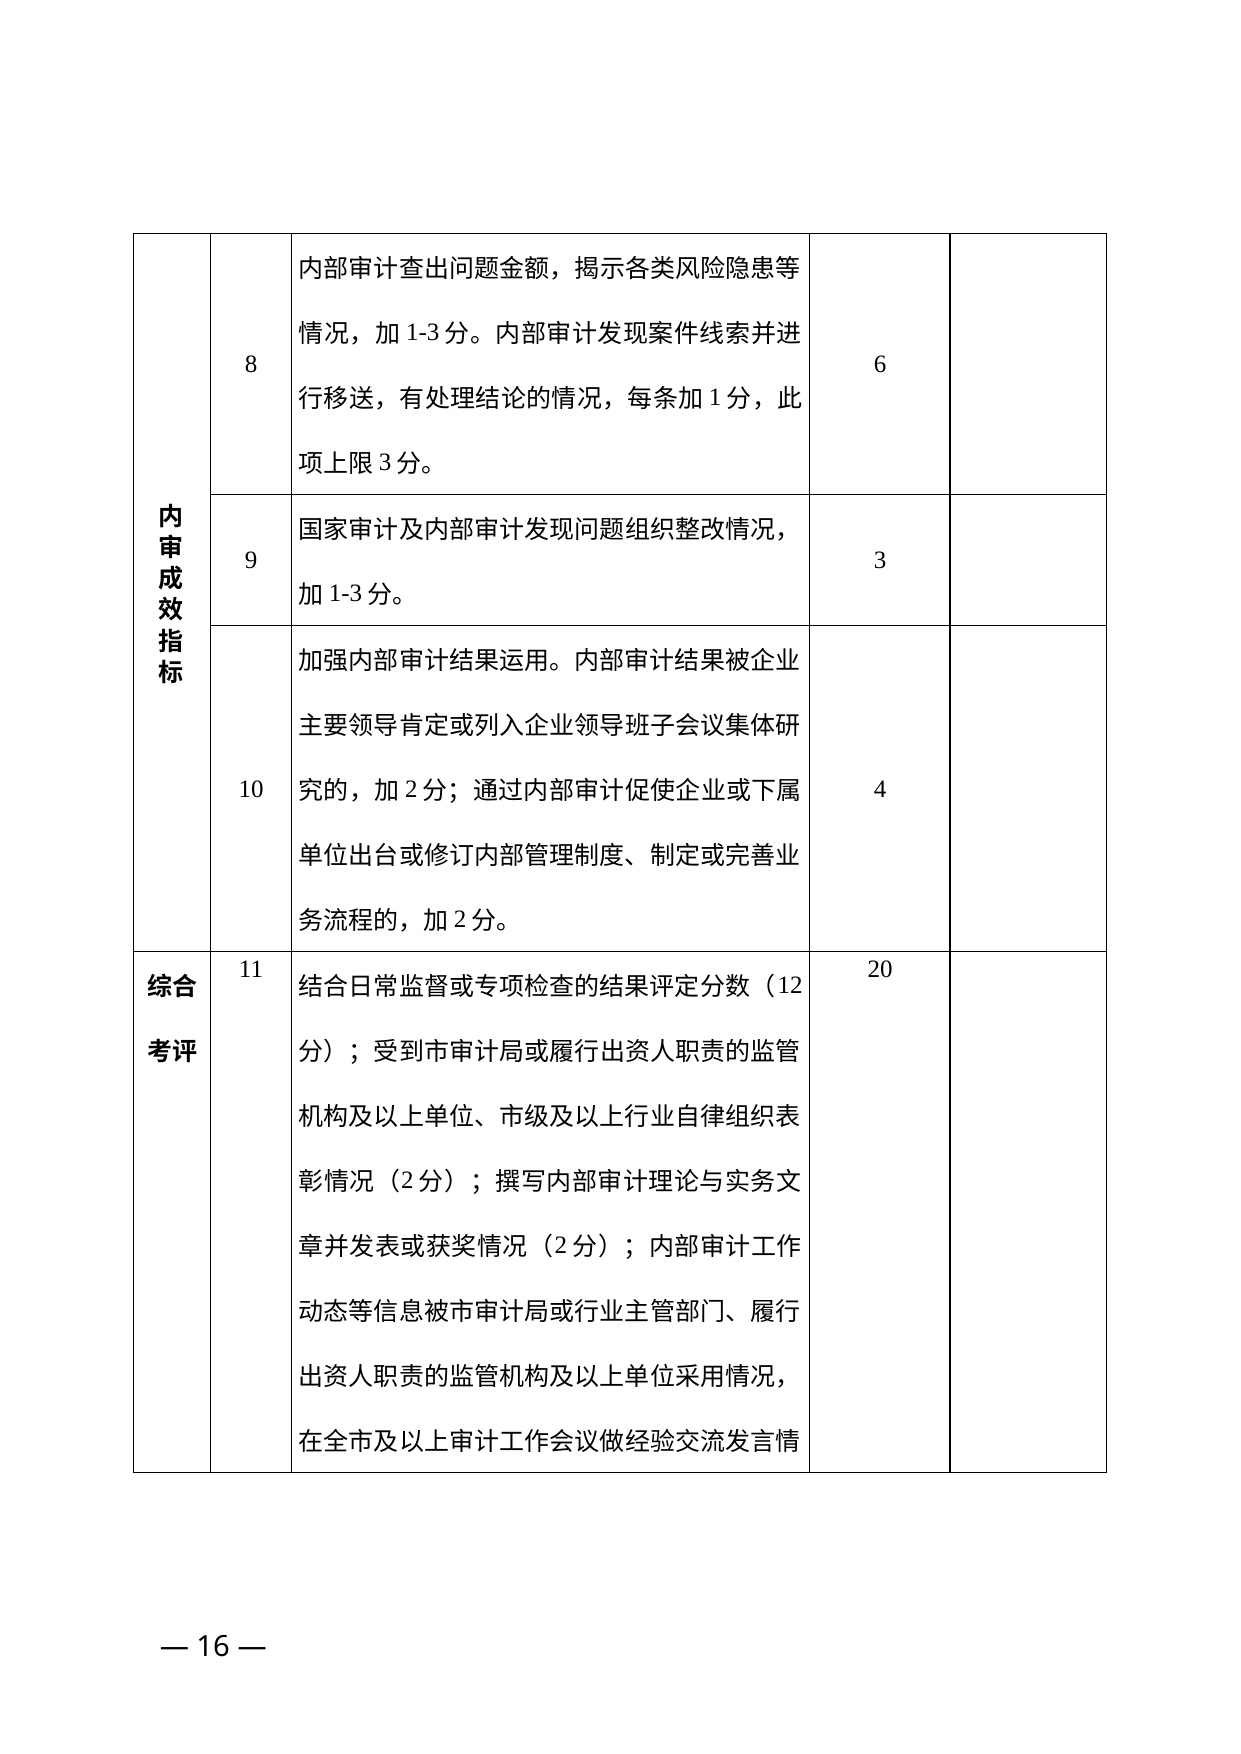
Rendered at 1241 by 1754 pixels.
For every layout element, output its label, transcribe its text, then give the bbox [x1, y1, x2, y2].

table_cell 6 [810, 234, 949, 494]
table_cell 11 [211, 952, 291, 1472]
table_cell [951, 495, 1106, 625]
table_cell 10 [211, 626, 291, 951]
table_cell 9 [211, 495, 291, 625]
table_cell [951, 626, 1106, 951]
table_cell [951, 234, 1106, 494]
table_cell 综合考评 [134, 952, 210, 1472]
table_cell 内 审 成 效 指 标 [134, 234, 210, 951]
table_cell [292, 952, 809, 1472]
table_cell [951, 952, 1106, 1472]
table_cell 国家审计及内部审计发现问题组织整改情况，加1-3分。 [292, 495, 809, 625]
table_cell 加强内部审计结果运用。内部审计结果被企业主要领导肯定或列入企业领导班子会议集体研究的，加2分；通过内部审计促使企业或下属单位出台或修订内部管理制度、制定或完善业务流程的，加2分。 [292, 626, 809, 951]
table_cell 3 [810, 495, 949, 625]
table_cell 20 [810, 952, 949, 1472]
table_cell 4 [810, 626, 949, 951]
table_cell 8 [211, 234, 291, 494]
table_cell 内部审计查出问题金额，揭示各类风险隐患等情况，加1-3分。内部审计发现案件线索并进行移送，有处理结论的情况，每条加1分，此项上限3分。 [292, 234, 809, 494]
